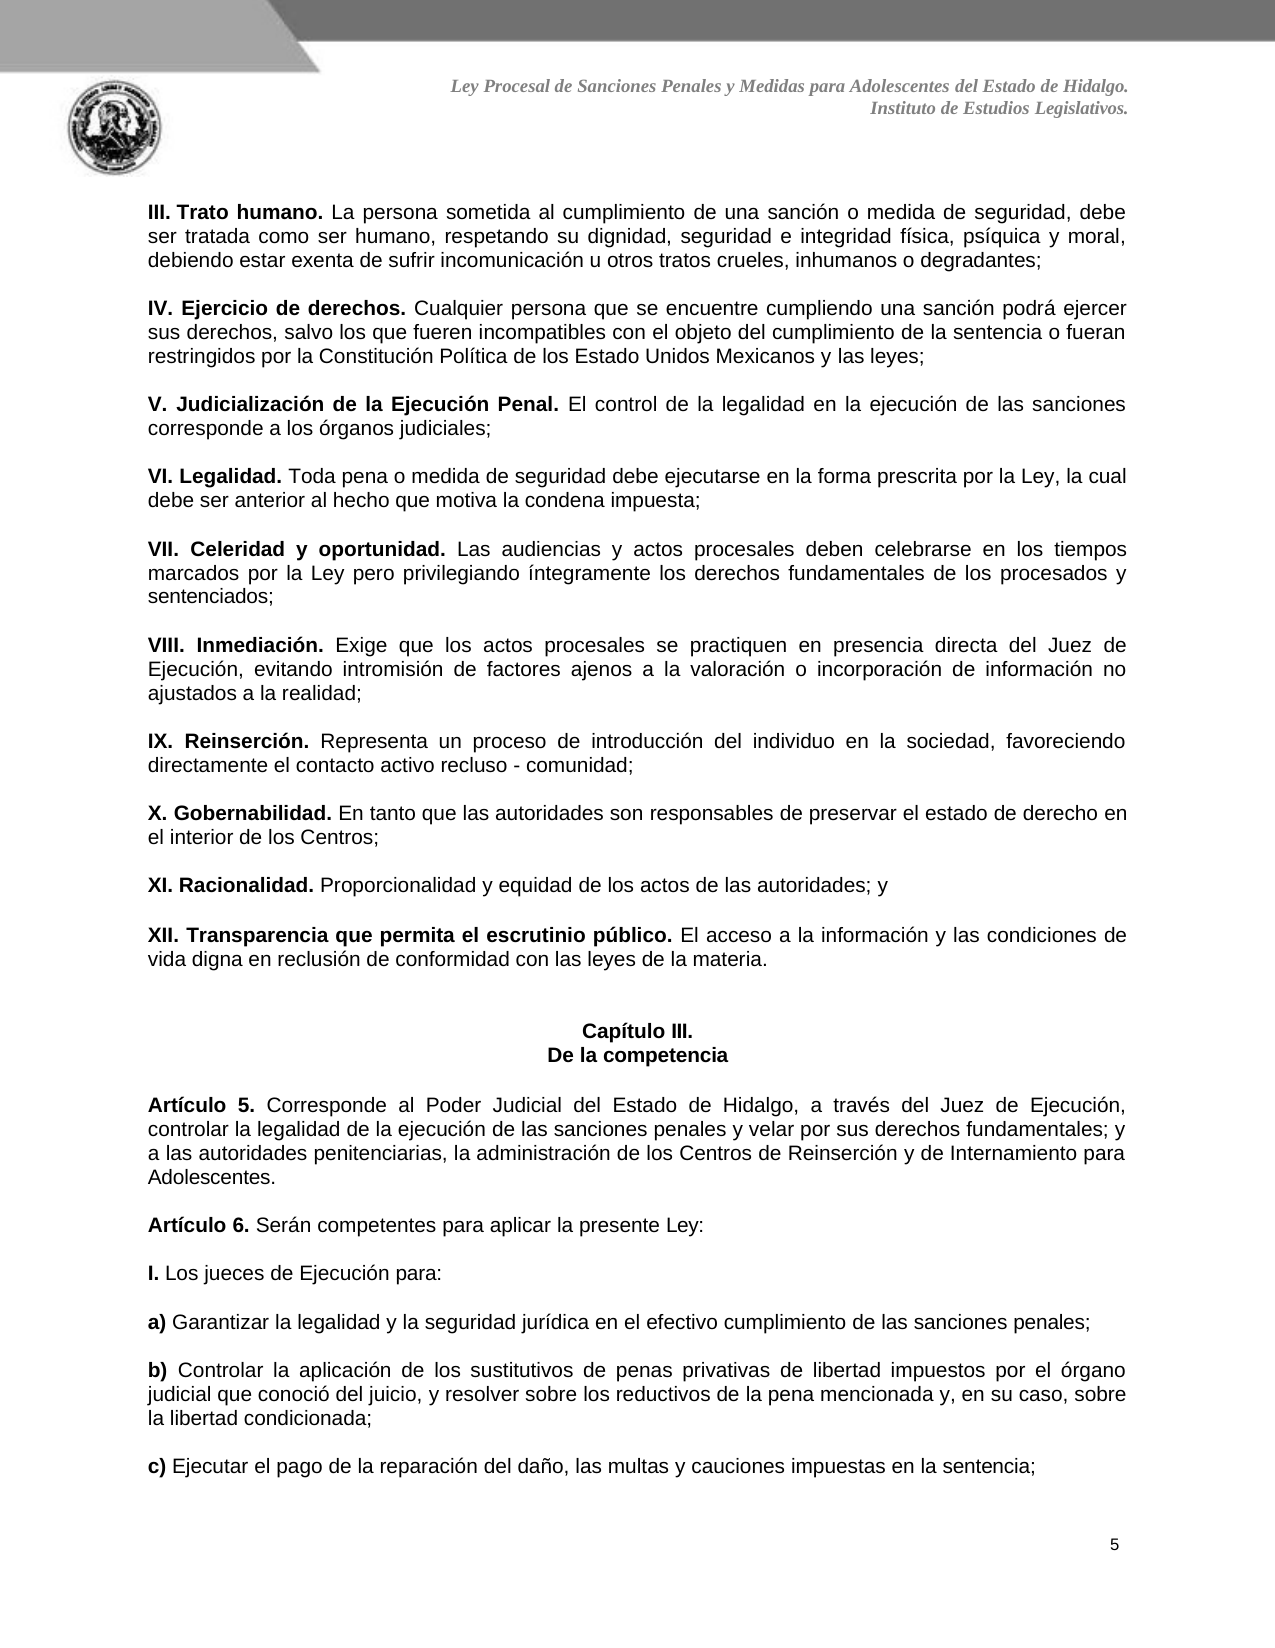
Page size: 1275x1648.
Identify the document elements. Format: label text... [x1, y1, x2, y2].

list Legalidad. Toda pena o medida de seguridad debe ejecutarse en la forma prescrita por la Ley, la cual debe ser anterior al hecho que motiva la condena impuesta; [148, 464, 1127, 512]
list Judicialización de la Ejecución Penal. El control de la legalidad en la ejecución de las sanciones corresponde a los órganos judiciales; [148, 392, 1127, 440]
list Trato humano. La persona sometida al cumplimiento de una sanción o medida de seguridad, debe ser tratada como ser humano, respetando su dignidad, seguridad e integridad física, psíquica y moral, debiendo estar exenta de sufrir incomunicación u otros tratos crueles, inhumanos o degradantes; [148, 200, 1127, 272]
text De la competencia [411, 1043, 864, 1067]
list Inmediación. Exige que los actos procesales se practiquen en presencia directa del Juez de Ejecución, evitando intromisión de factores ajenos a la valoración o incorporación de información no ajustados a la realidad; [148, 632, 1127, 704]
list Transparencia que permita el escrutinio público. El acceso a la información y las condiciones de vida digna en reclusión de conformidad con las leyes de la materia. [148, 923, 1128, 971]
list Garantizar la legalidad y la seguridad jurídica en el efectivo cumplimiento de las sanciones penales; [148, 1310, 1139, 1334]
list Reinserción. Representa un proceso de introducción del individuo en la sociedad, favoreciendo directamente el contacto activo recluso - comunidad; [148, 728, 1127, 776]
list Controlar la aplicación de los sustitutivos de penas privativas de libertad impuestos por el órgano judicial que conoció del juicio, y resolver sobre los reductivos de la pena mencionada y, en su caso, sobre la libertad condicionada; [148, 1358, 1127, 1430]
text Artículo 6. Serán competentes para aplicar la presente Ley: [148, 1213, 1139, 1237]
list Los jueces de Ejecución para: [148, 1261, 1139, 1285]
list Gobernabilidad. En tanto que las autoridades son responsables de preservar el estado de derecho en el interior de los Centros; [148, 801, 1127, 849]
list Celeridad y oportunidad. Las audiencias y actos procesales deben celebrarse en los tiempos marcados por la Ley pero privilegiando íntegramente los derechos fundamentales de los procesados y sentenciados; [148, 536, 1128, 608]
picture [0, 0, 1275, 177]
list Ejercicio de derechos. Cualquier persona que se encuentre cumpliendo una sanción podrá ejercer sus derechos, salvo los que fueren incompatibles con el objeto del cumplimiento de la sentencia o fueran restringidos por la Constitución Política de los Estado Unidos Mexicanos y las leyes; [148, 296, 1128, 368]
list Ejecutar el pago de la reparación del daño, las multas y cauciones impuestas en la sentencia; [148, 1454, 1139, 1478]
text Capítulo III. [411, 1018, 864, 1042]
text Artículo 5. Corresponde al Poder Judicial del Estado de Hidalgo, a través del Juez de Ejecución, controlar la legalidad de la ejecución de las sanciones penales y velar por sus derechos fundamentales; y a las autoridades penitenciarias, la administración de los Centros de Reinserción y de Internamiento para Adolescentes. [148, 1093, 1127, 1189]
list Racionalidad. Proporcionalidad y equidad de los actos de las autoridades; y [148, 873, 1139, 897]
